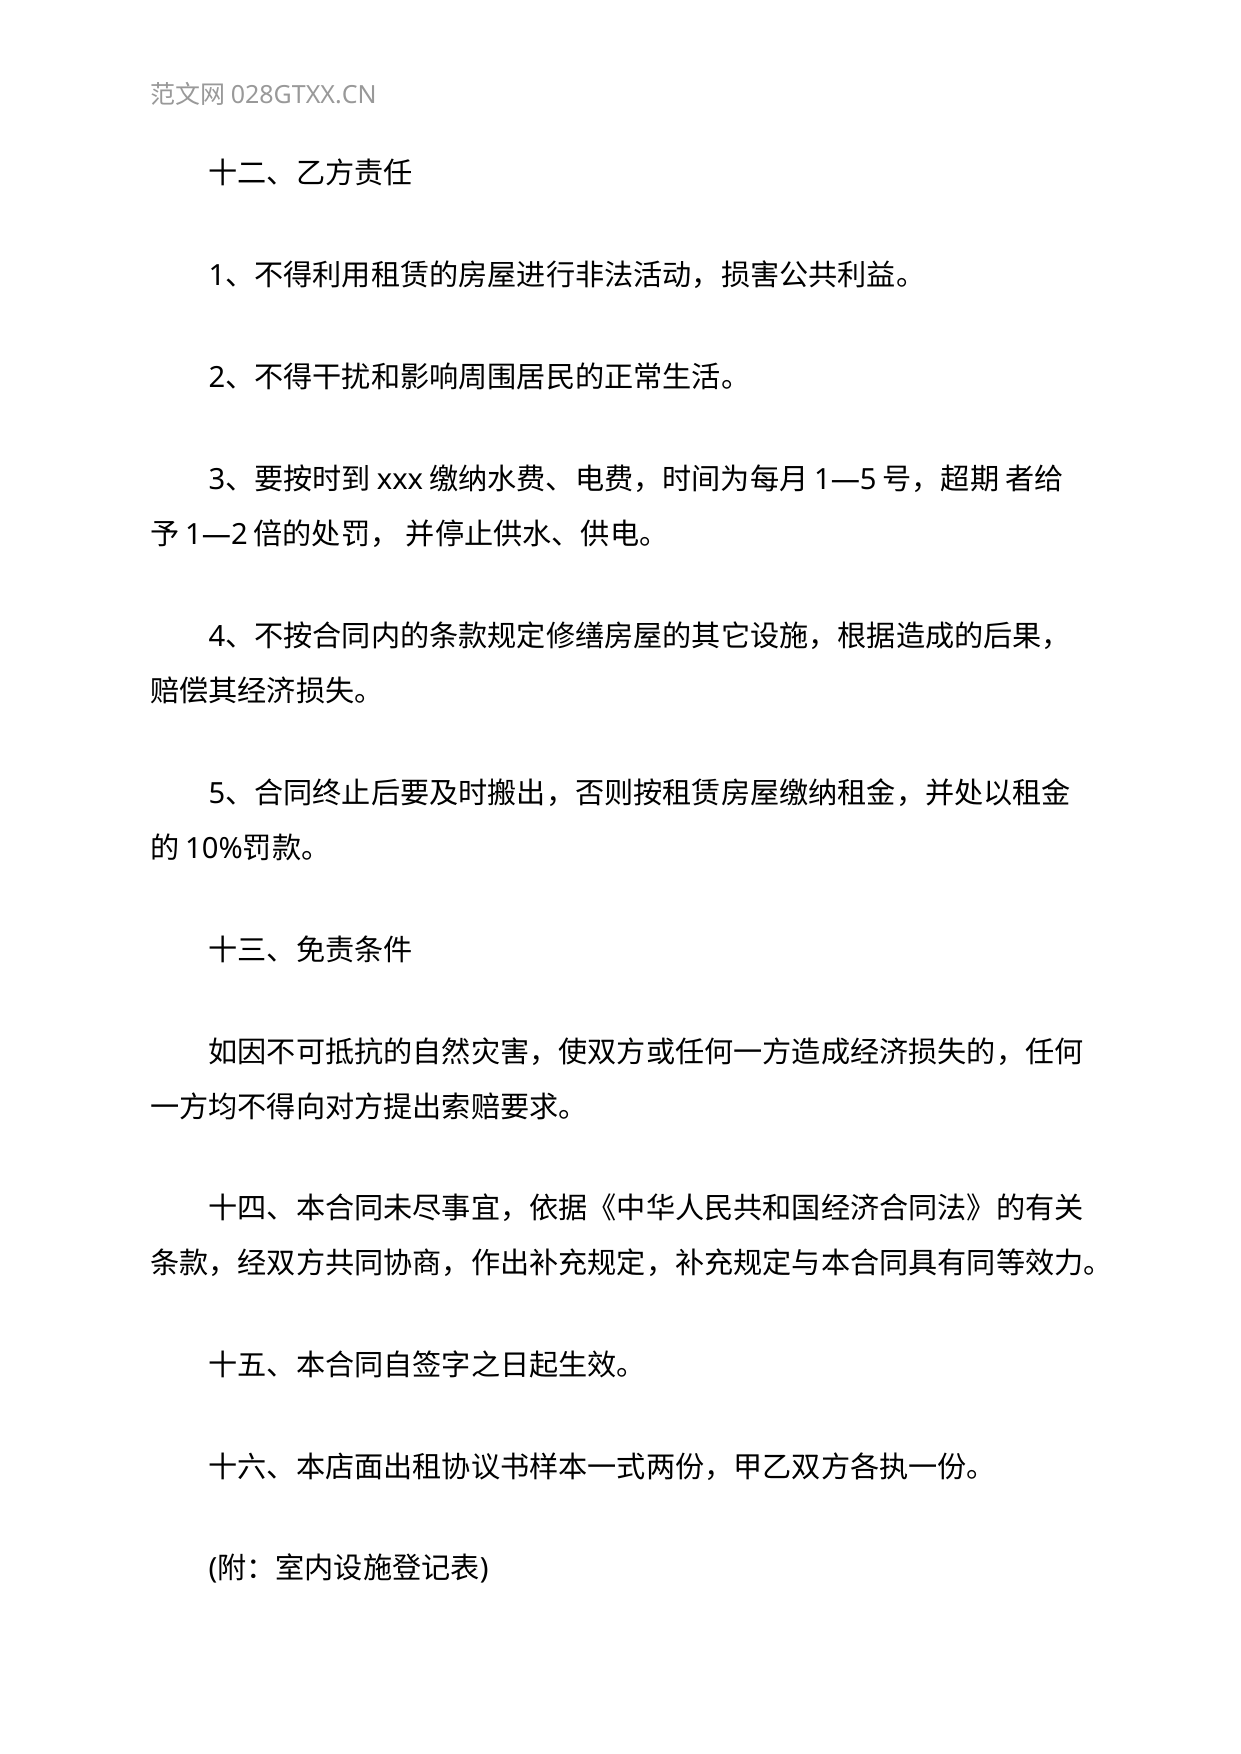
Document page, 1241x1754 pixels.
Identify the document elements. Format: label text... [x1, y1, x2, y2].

text 3、要按时到xxx缴纳水费、电费，时间为每月1—5号，超期 者给予1—2倍的处罚， 并停止供水、供电。 [150, 456, 1090, 553]
text 十四、本合同未尽事宜，依据《中华人民共和国经济合同法》的有关条款，经双方共同协商，作出补充规定，补充规定与本合同具有同等效力。 [150, 1185, 1090, 1282]
text 2、不得干扰和影响周围居民的正常生活。 [150, 354, 1090, 396]
text 十二、乙方责任 [150, 150, 1090, 192]
text 1、不得利用租赁的房屋进行非法活动，损害公共利益。 [150, 252, 1090, 294]
text (附：室内设施登记表) [150, 1545, 1090, 1587]
text 5、合同终止后要及时搬出，否则按租赁房屋缴纳租金，并处以租金的10%罚款。 [150, 769, 1090, 867]
text 十五、本合同自签字之日起生效。 [150, 1342, 1090, 1384]
text 十六、本店面出租协议书样本一式两份，甲乙双方各执一份。 [150, 1443, 1090, 1486]
text 十三、免责条件 [150, 926, 1090, 969]
text 如因不可抵抗的自然灾害，使双方或任何一方造成经济损失的，任何一方均不得向对方提出索赔要求。 [150, 1028, 1090, 1125]
text 4、不按合同内的条款规定修缮房屋的其它设施，根据造成的后果，赔偿其经济损失。 [150, 613, 1090, 710]
